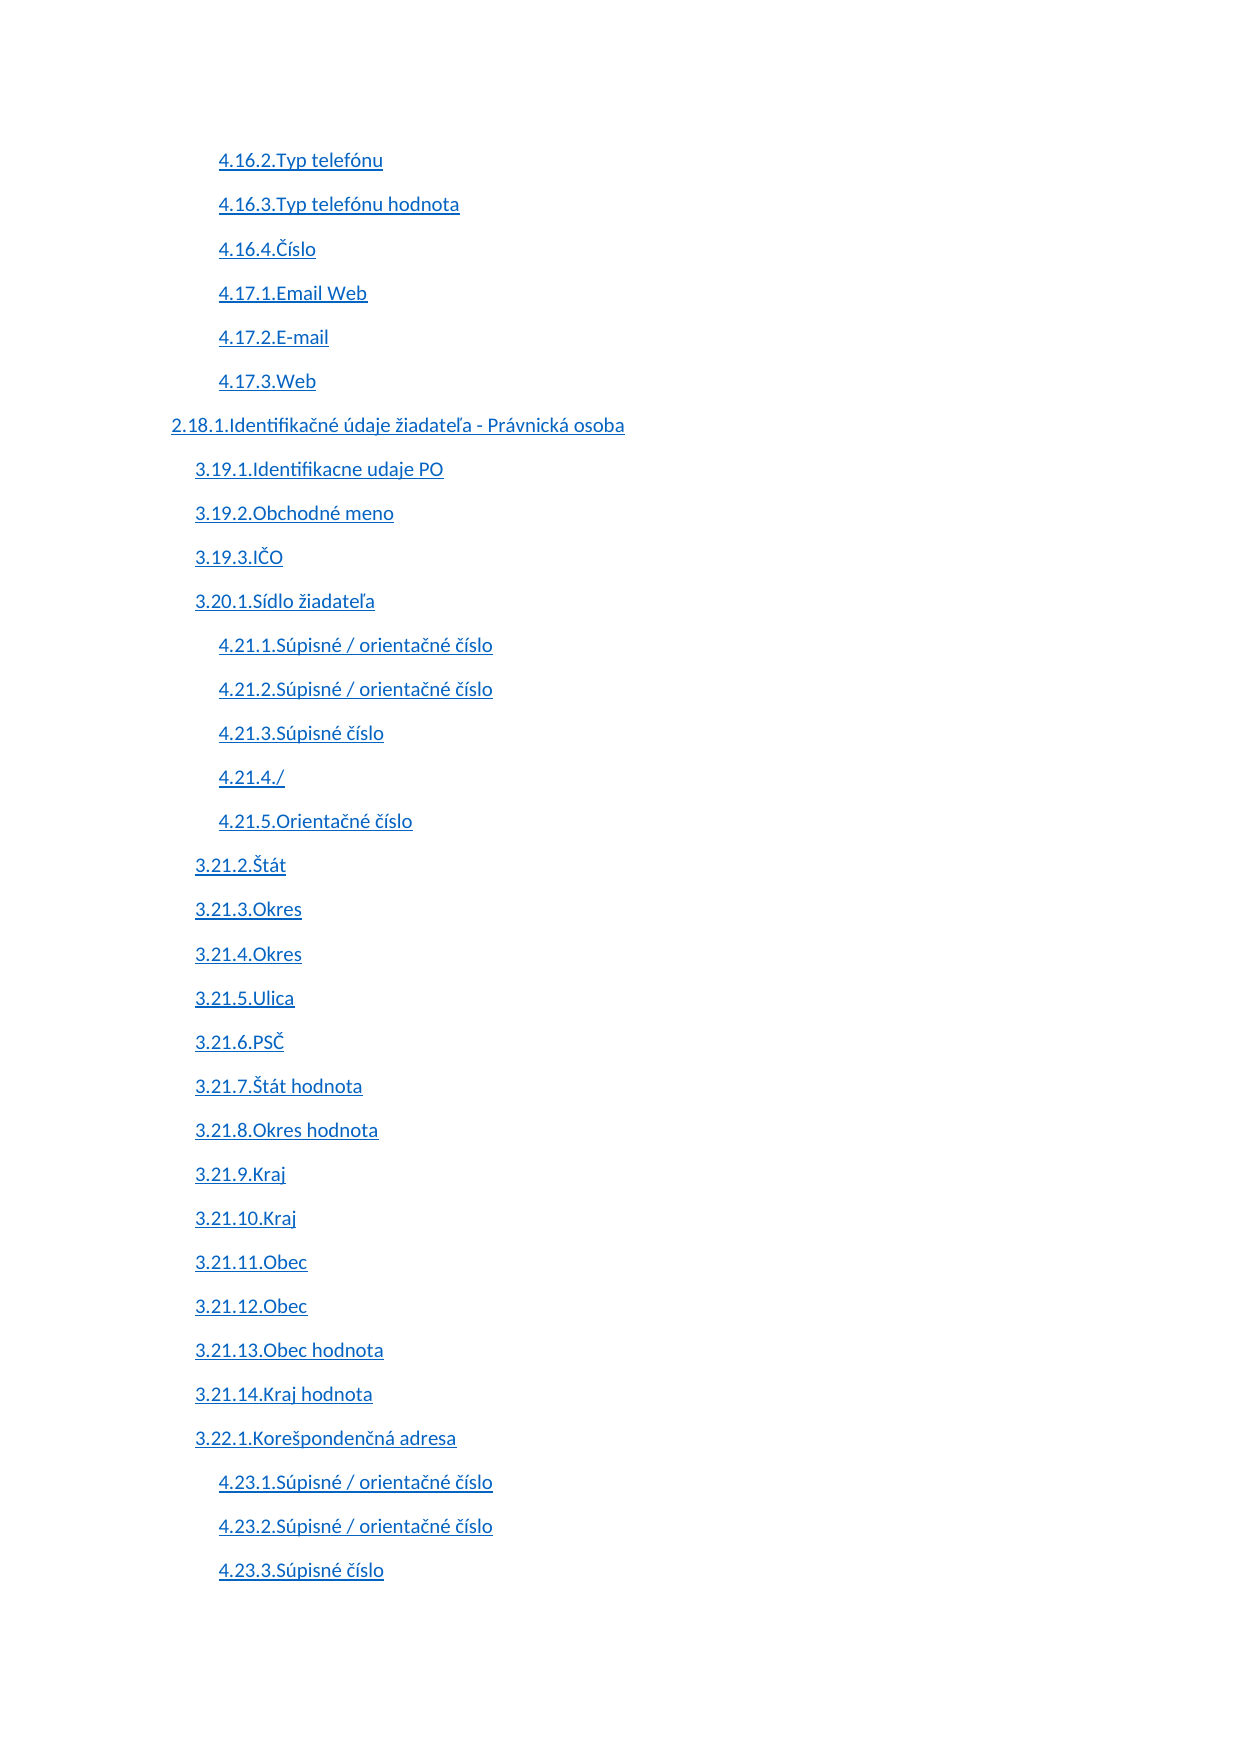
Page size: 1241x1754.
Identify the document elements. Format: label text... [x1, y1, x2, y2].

text 3.21.5.Ulica [148, 985, 1093, 1010]
text 4.21.3.Súpisné číslo [148, 720, 1093, 746]
text 4.21.2.Súpisné / orientačné číslo [148, 676, 1093, 702]
text 3.21.7.Štát hodnota [148, 1073, 1093, 1098]
text 4.17.3.Web [148, 368, 1093, 393]
text 3.21.11.Obec [148, 1249, 1093, 1274]
text 4.23.2.Súpisné / orientačné číslo [148, 1513, 1093, 1539]
text 4.21.5.Orientačné číslo [148, 808, 1093, 834]
text 3.21.4.Okres [148, 941, 1093, 966]
text 4.16.2.Typ telefónu [148, 148, 1093, 173]
text 4.17.1.Email Web [148, 280, 1093, 305]
text 3.21.14.Kraj hodnota [148, 1381, 1093, 1407]
text 3.20.1.Sídlo žiadateľa [148, 588, 1093, 614]
text 4.21.1.Súpisné / orientačné číslo [148, 632, 1093, 658]
text 3.19.1.Identifikacne udaje PO [148, 456, 1093, 481]
text 3.19.3.IČO [148, 544, 1093, 569]
text 3.21.9.Kraj [148, 1161, 1093, 1186]
text 3.21.6.PSČ [148, 1029, 1093, 1054]
text 4.16.3.Typ telefónu hodnota [148, 192, 1093, 217]
text 4.17.2.E-mail [148, 324, 1093, 349]
text 3.21.12.Obec [148, 1293, 1093, 1319]
text 4.21.4./ [148, 764, 1093, 790]
text 3.22.1.Korešpondenčná adresa [148, 1425, 1093, 1451]
text 3.21.13.Obec hodnota [148, 1337, 1093, 1363]
text 2.18.1.Identifikačné údaje žiadateľa - Právnická osoba [148, 412, 1093, 437]
text 4.23.3.Súpisné číslo [148, 1558, 1093, 1583]
text 3.19.2.Obchodné meno [148, 500, 1093, 526]
text 3.21.10.Kraj [148, 1205, 1093, 1231]
text 3.21.2.Štát [148, 853, 1093, 878]
text 4.23.1.Súpisné / orientačné číslo [148, 1469, 1093, 1495]
text 3.21.3.Okres [148, 897, 1093, 922]
text 4.16.4.Číslo [148, 236, 1093, 261]
text 3.21.8.Okres hodnota [148, 1117, 1093, 1142]
